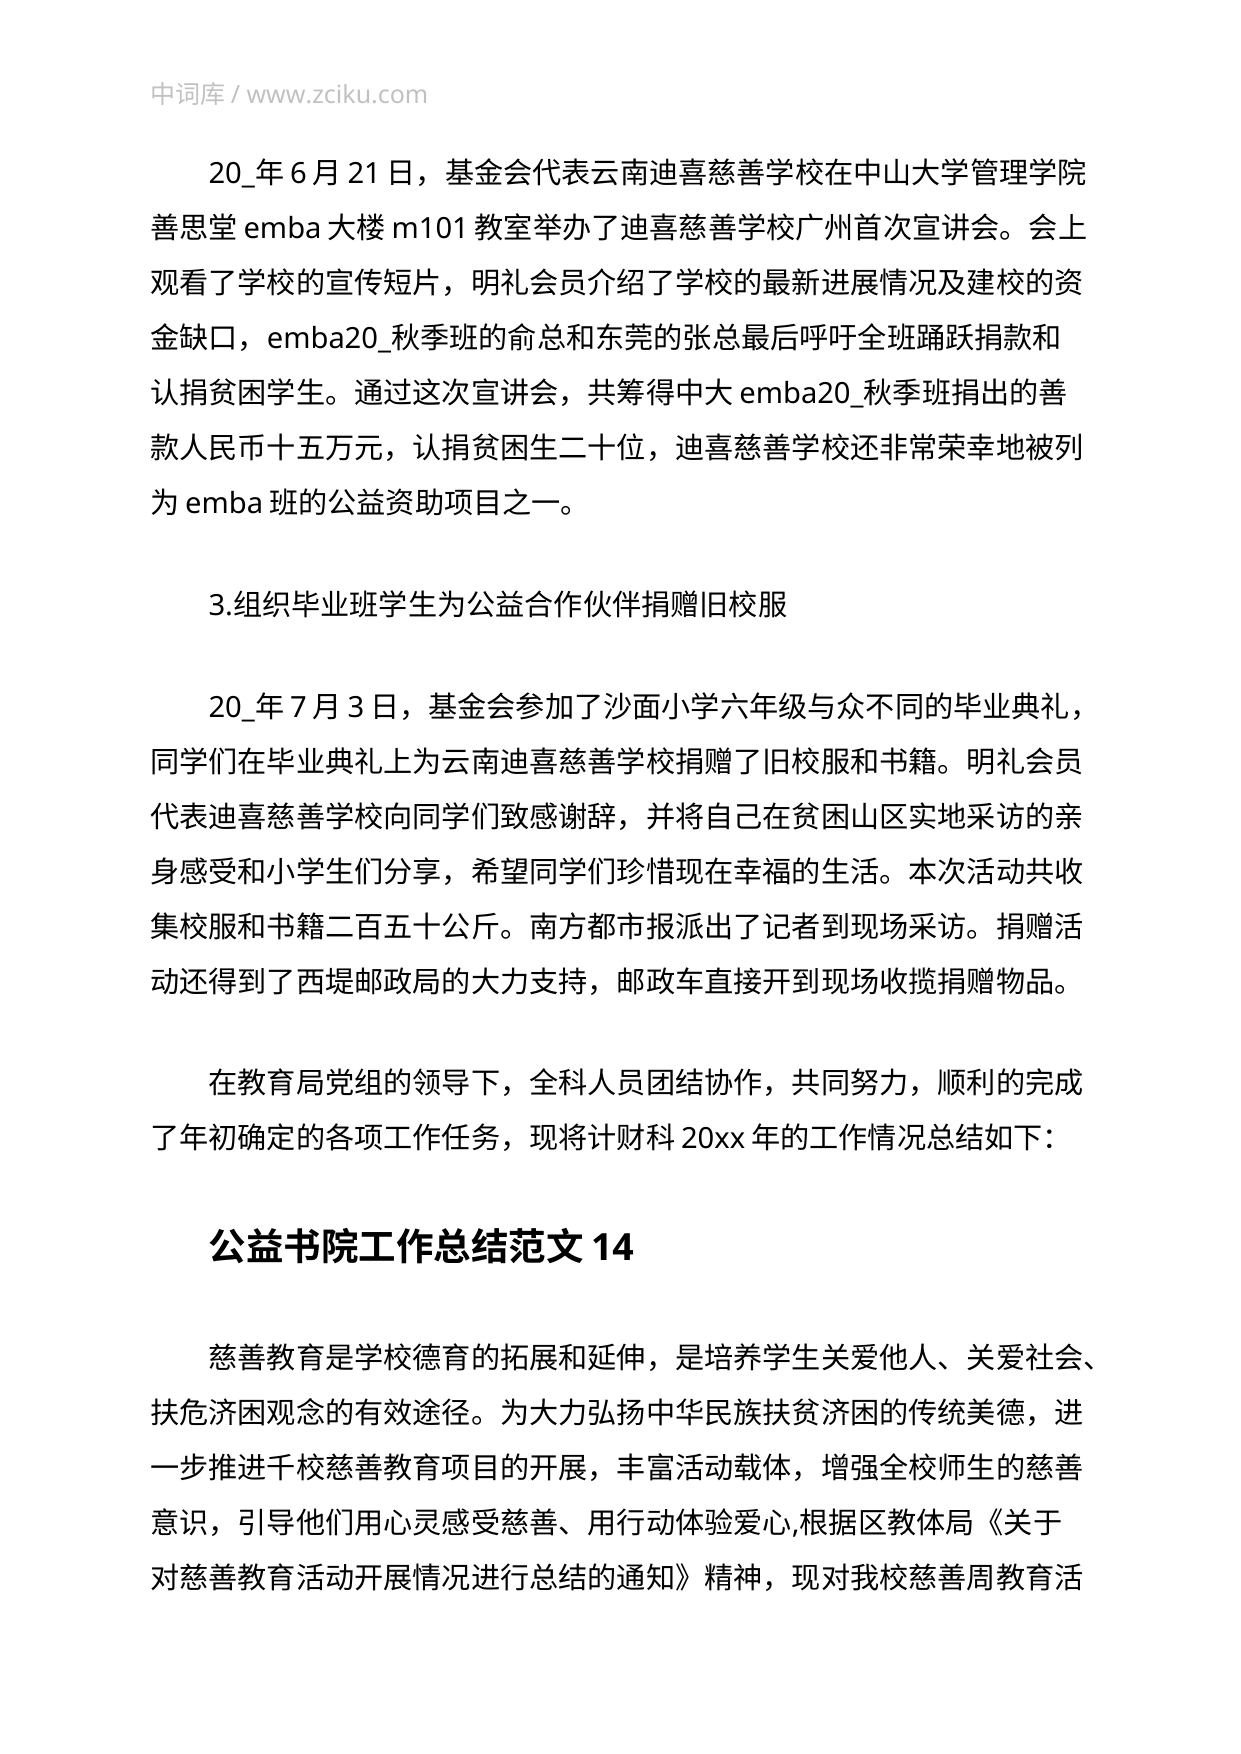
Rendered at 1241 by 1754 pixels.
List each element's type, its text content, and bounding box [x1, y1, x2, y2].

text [150, 1334, 1090, 1597]
text 20_年7月3日，基金会参加了沙面小学六年级与众不同的毕业典礼，同学们在毕业典礼上为云南迪喜慈善学校捐赠了旧校服和书籍。明礼会员代表迪喜慈善学校向同学们致感谢辞，并将自己在贫困山区实地采访的亲身感受和小学生们分享，希望同学们珍惜现在幸福的生活。本次活动共收集校服和书籍二百五十公斤。南方都市报派出了记者到现场采访。捐赠活动还得到了西堤邮政局的大力支持，邮政车直接开到现场收揽捐赠物品。 [150, 684, 1090, 1001]
text 20_年6月21日，基金会代表云南迪喜慈善学校在中山大学管理学院善思堂emba大楼m101教室举办了迪喜慈善学校广州首次宣讲会。会上观看了学校的宣传短片，明礼会员介绍了学校的最新进展情况及建校的资金缺口，emba20_秋季班的俞总和东莞的张总最后呼吁全班踊跃捐款和认捐贫困学生。通过这次宣讲会，共筹得中大emba20_秋季班捐出的善款人民币十五万元，认捐贫困生二十位，迪喜慈善学校还非常荣幸地被列为emba班的公益资助项目之一。 [150, 150, 1090, 522]
text 公益书院工作总结范文14 [150, 1217, 1090, 1271]
text 在教育局党组的领导下，全科人员团结协作，共同努力，顺利的完成了年初确定的各项工作任务，现将计财科20xx年的工作情况总结如下： [150, 1060, 1090, 1157]
text 3.组织毕业班学生为公益合作伙伴捐赠旧校服 [150, 582, 1090, 624]
